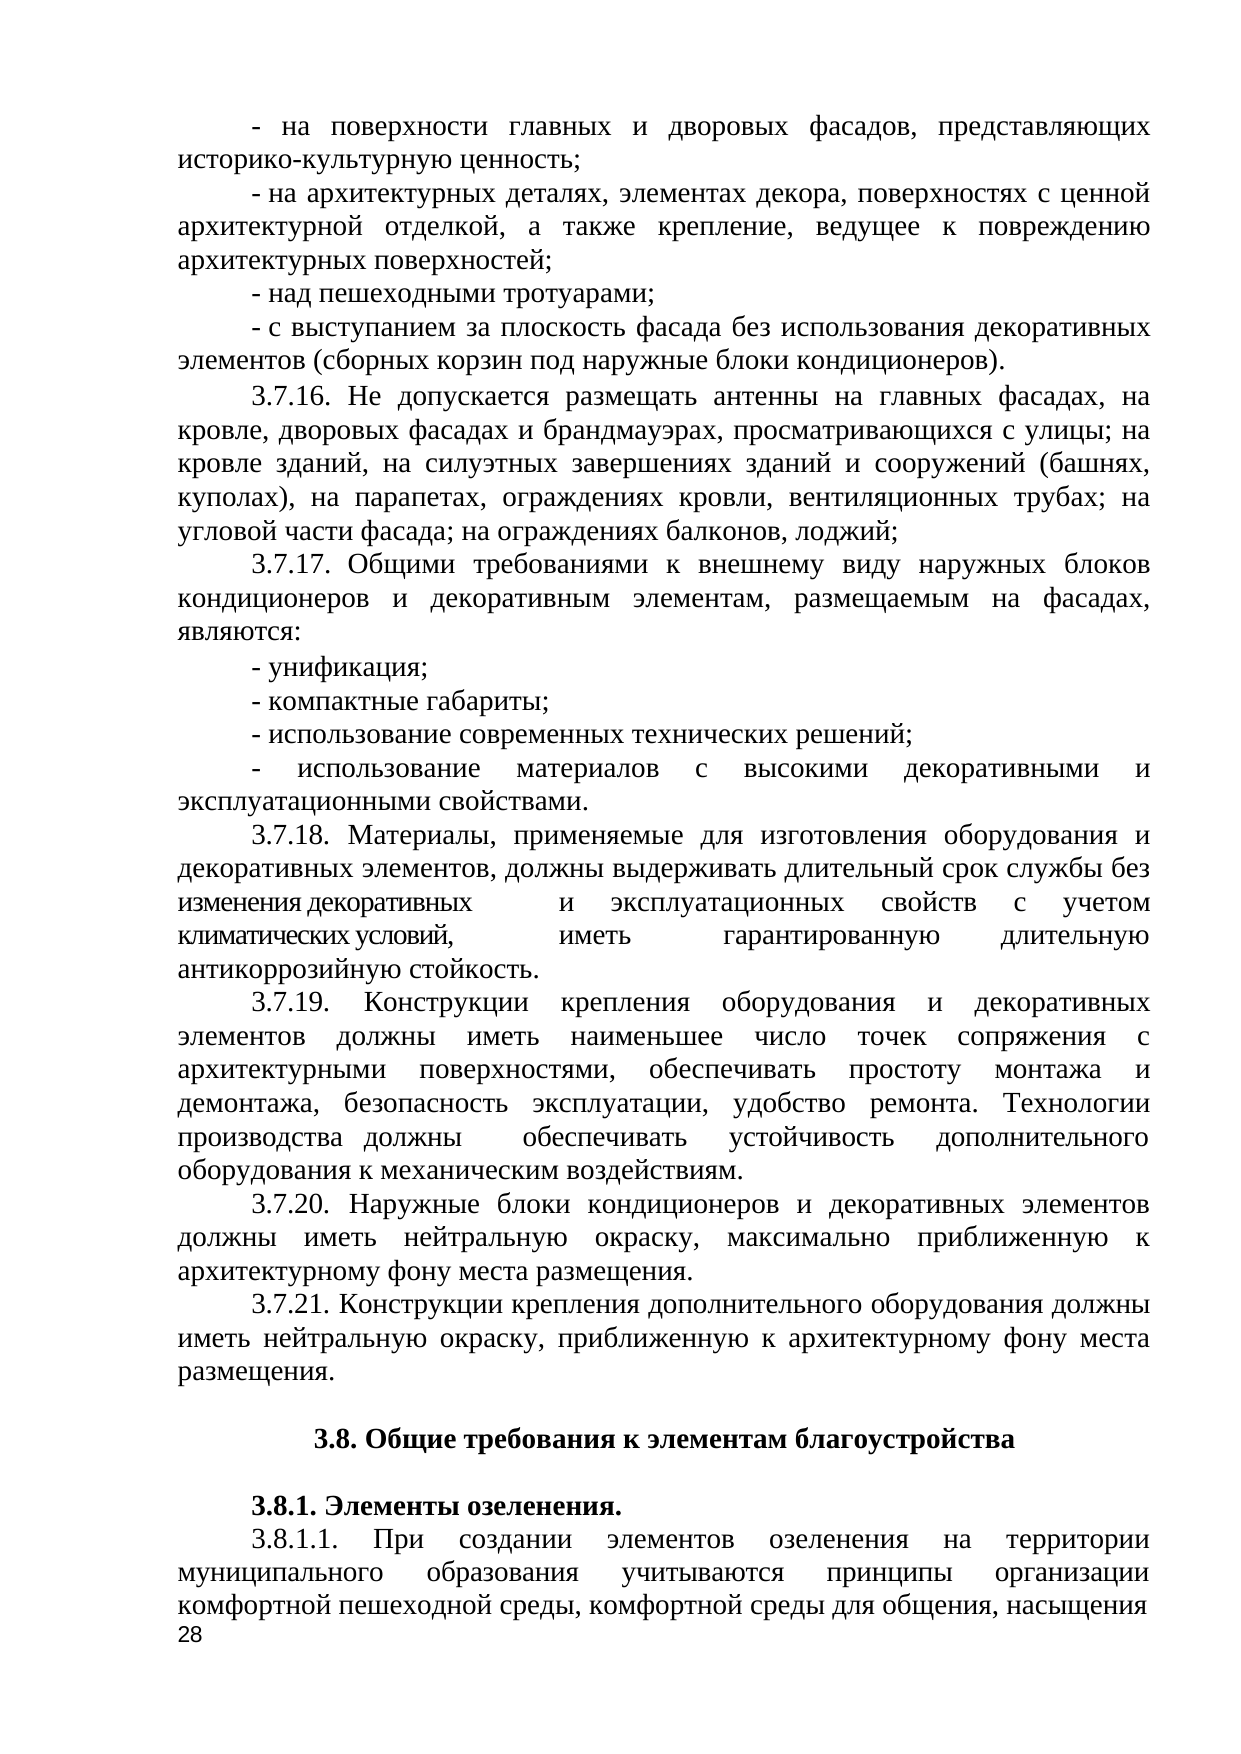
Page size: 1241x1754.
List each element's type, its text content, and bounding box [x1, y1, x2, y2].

text 3.8. Общие требования к элементам благоустройства [313, 1422, 1151, 1455]
text 3.7.18. Материалы, применяемые для изготовления оборудования и декоративных элементов, должны выдерживать длительный срок службы без изменения декоративных и эксплуатационных свойств с учетом климатических условий, иметь гарантированную длительную антикоррозийную стойкость. [177, 817, 1151, 985]
text - использование материалов с высокими декоративными и эксплуатационными свойствами. [177, 750, 1151, 817]
list использование современных технических решений; [251, 717, 1151, 750]
list унификация; [251, 650, 1151, 683]
text 28 [177, 1621, 1151, 1648]
text - на поверхности главных и дворовых фасадов, представляющих историко-культурную ценность; [177, 108, 1151, 175]
list компактные габариты; [251, 683, 1151, 717]
text 3.7.20. Наружные блоки кондиционеров и декоративных элементов должны иметь нейтральную окраску, максимально приближенную к архитектурному фону места размещения. [177, 1186, 1151, 1287]
text 3.7.21. Конструкции крепления дополнительного оборудования должны иметь нейтральную окраску, приближенную к архитектурному фону места размещения. [177, 1287, 1151, 1388]
text 3.8.1. Элементы озеленения. [251, 1489, 1151, 1522]
text 3.7.19. Конструкции крепления оборудования и декоративных элементов должны иметь наименьшее число точек сопряжения с архитектурными поверхностями, обеспечивать простоту монтажа и демонтажа, безопасность эксплуатации, удобство ремонта. Технологии производства должны обеспечивать устойчивость дополнительного оборудования к механическим воздействиям. [177, 985, 1151, 1186]
list Не допускается размещать антенны на главных фасадах, на кровле, дворовых фасадах и брандмауэрах, просматривающихся с улицы; на кровле зданий, на силуэтных завершениях зданий и сооружений (башнях, куполах), на парапетах, ограждениях кровли, вентиляционных трубах; на угловой части фасада; на ограждениях балконов, лоджий; [177, 379, 1151, 547]
list над пешеходными тротуарами; [251, 276, 1151, 309]
list с выступанием за плоскость фасада без использования декоративных элементов (сборных корзин под наружные блоки кондиционеров). [177, 309, 1151, 377]
list Общими требованиями к внешнему виду наружных блоков кондиционеров и декоративным элементам, размещаемым на фасадах, являются: [177, 547, 1151, 647]
text комфортной пешеходной среды, комфортной среды для общения, насыщения [177, 1588, 1151, 1621]
list на архитектурных деталях, элементах декора, поверхностях с ценной архитектурной отделкой, а также крепление, ведущее к повреждению архитектурных поверхностей; [177, 175, 1151, 276]
text 3.8.1.1. При создании элементов озеленения на территории муниципального образования учитываются принципы организации [177, 1522, 1151, 1588]
